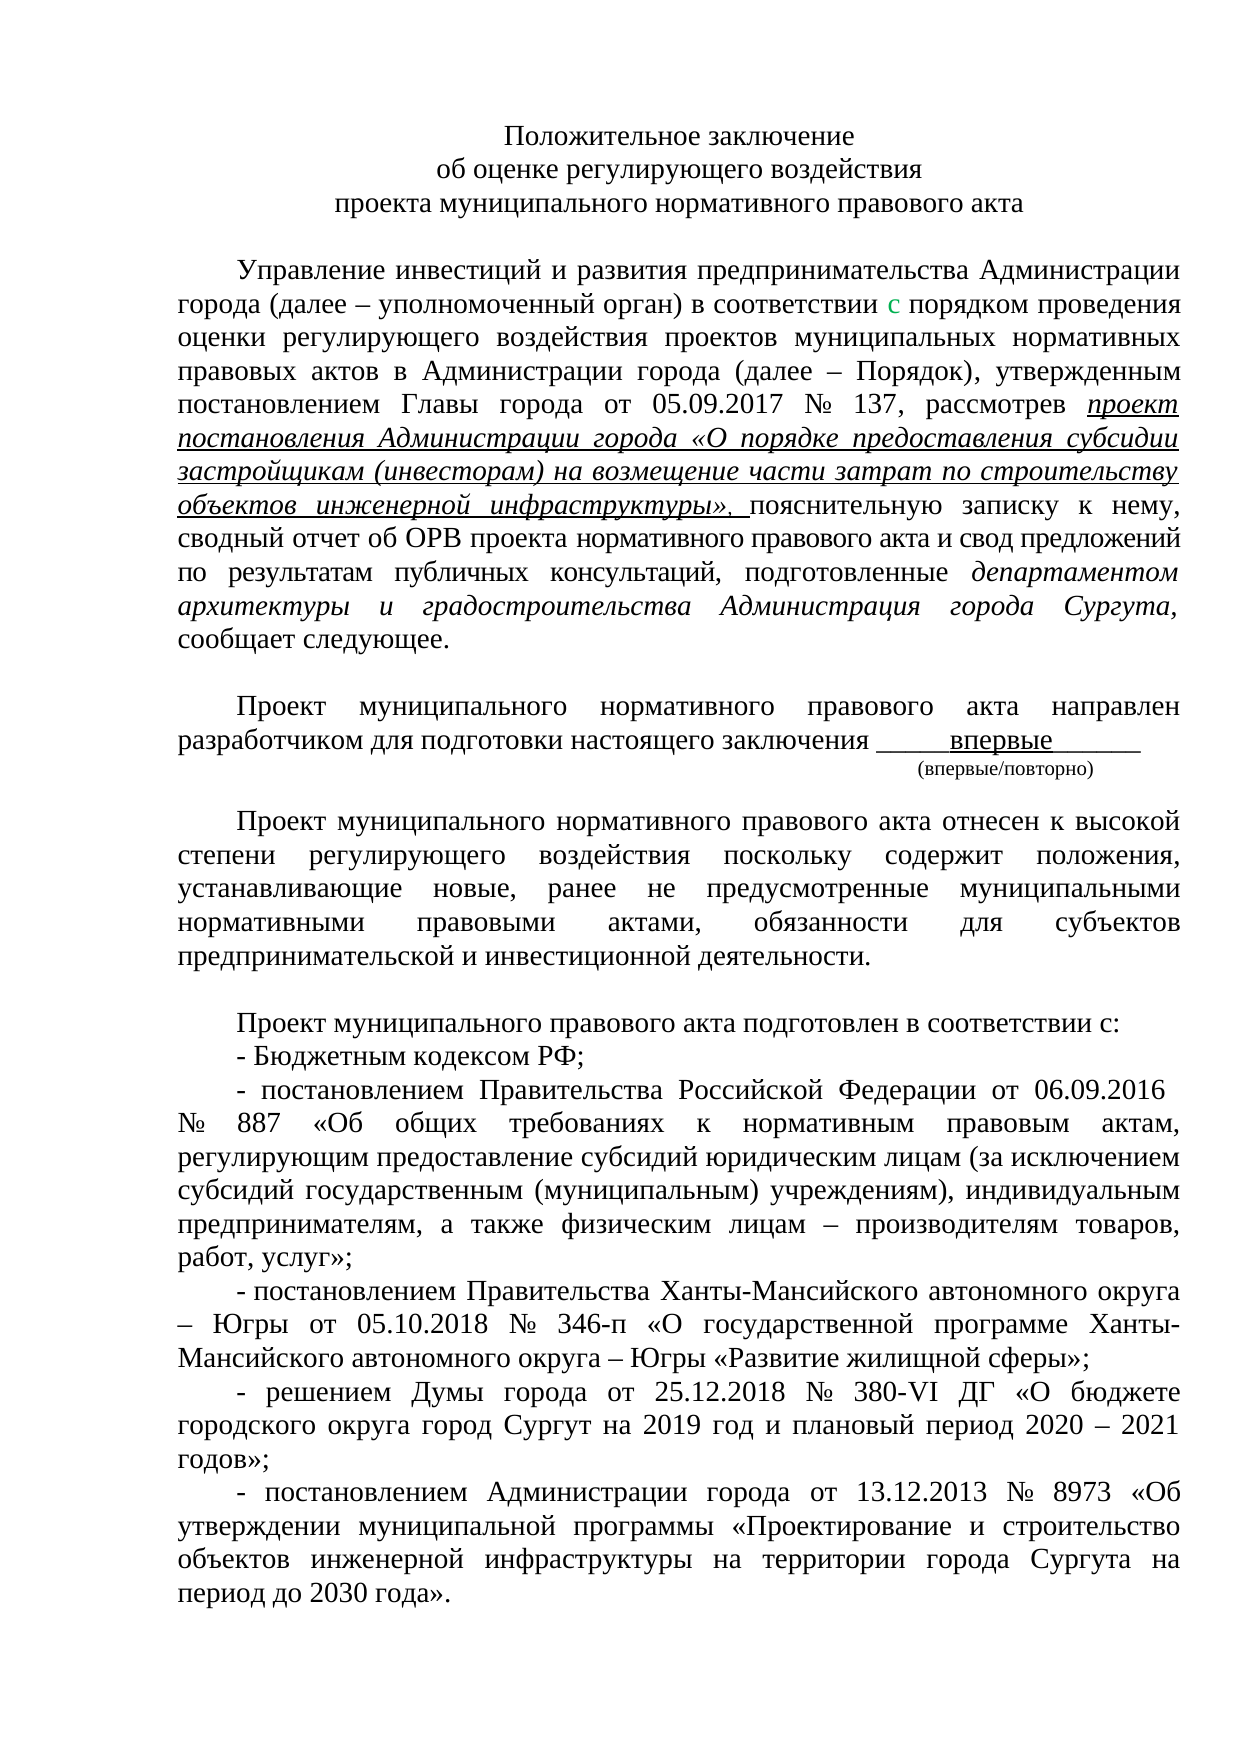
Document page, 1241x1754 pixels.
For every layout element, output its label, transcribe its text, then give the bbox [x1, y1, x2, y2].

text - Бюджетным кодексом РФ; [177, 1038, 1181, 1072]
text - постановлением Правительства Ханты-Мансийского автономного округа – Югры от 05.10.2018 № 346-п «О государственной программе Ханты-Мансийского автономного округа – Югры «Развитие жилищной сферы»; [177, 1273, 1181, 1374]
text Проект муниципального нормативного правового акта отнесен к высокой степени регулирующего воздействия поскольку содержит положения, устанавливающие новые, ранее не предусмотренные муниципальными нормативными правовыми актами, обязанности для субъектов предпринимательской и инвестиционной деятельности. [177, 803, 1181, 971]
text Проект муниципального правового акта подготовлен в соответствии с: [177, 1005, 1181, 1038]
text - постановлением Правительства Российской Федерации от 06.09.2016 № 887 «Об общих требованиях к нормативным правовым актам, регулирующим предоставление субсидий юридическим лицам (за исключением субсидий государственным (муниципальным) учреждениям), индивидуальным предпринимателям, а также физическим лицам – производителям товаров, работ, услуг»; [177, 1072, 1181, 1273]
text - постановлением Администрации города от 13.12.2013 № 8973 «Об утверждении муниципальной программы «Проектирование и строительство объектов инженерной инфраструктуры на территории города Сургута на период до 2030 года». [177, 1474, 1181, 1608]
text Проект муниципального нормативного правового акта направлен разработчиком для подготовки настоящего заключения _____впервые______ [177, 688, 1181, 755]
text Положительное заключение [177, 118, 1181, 152]
text - решением Думы города от 25.12.2018 № 380-VI ДГ «О бюджете городского округа город Сургут на 2019 год и плановый период 2020 – 2021 годов»; [177, 1374, 1181, 1474]
text проекта муниципального нормативного правового акта [177, 185, 1181, 219]
text об оценке регулирующего воздействия [177, 152, 1181, 185]
text (впервые/повторно) [177, 755, 1181, 779]
text Управление инвестиций и развития предпринимательства Администрации города (далее – уполномоченный орган) в соответствии с порядком проведения оценки регулирующего воздействия проектов муниципальных нормативных правовых актов в Администрации города (далее – Порядок), утвержденным постановлением Главы города от 05.09.2017 № 137, рассмотрев проект постановления Администрации города «О порядке предоставления субсидии застройщикам (инвесторам) на возмещение части затрат по строительству объектов инженерной инфраструктуры», пояснительную записку к нему, сводный отчет об ОРВ проекта нормативного правового акта и свод предложений по результатам публичных консультаций, подготовленные департаментом архитектуры и градостроительства Администрация города Сургута, сообщает следующее. [177, 252, 1181, 655]
